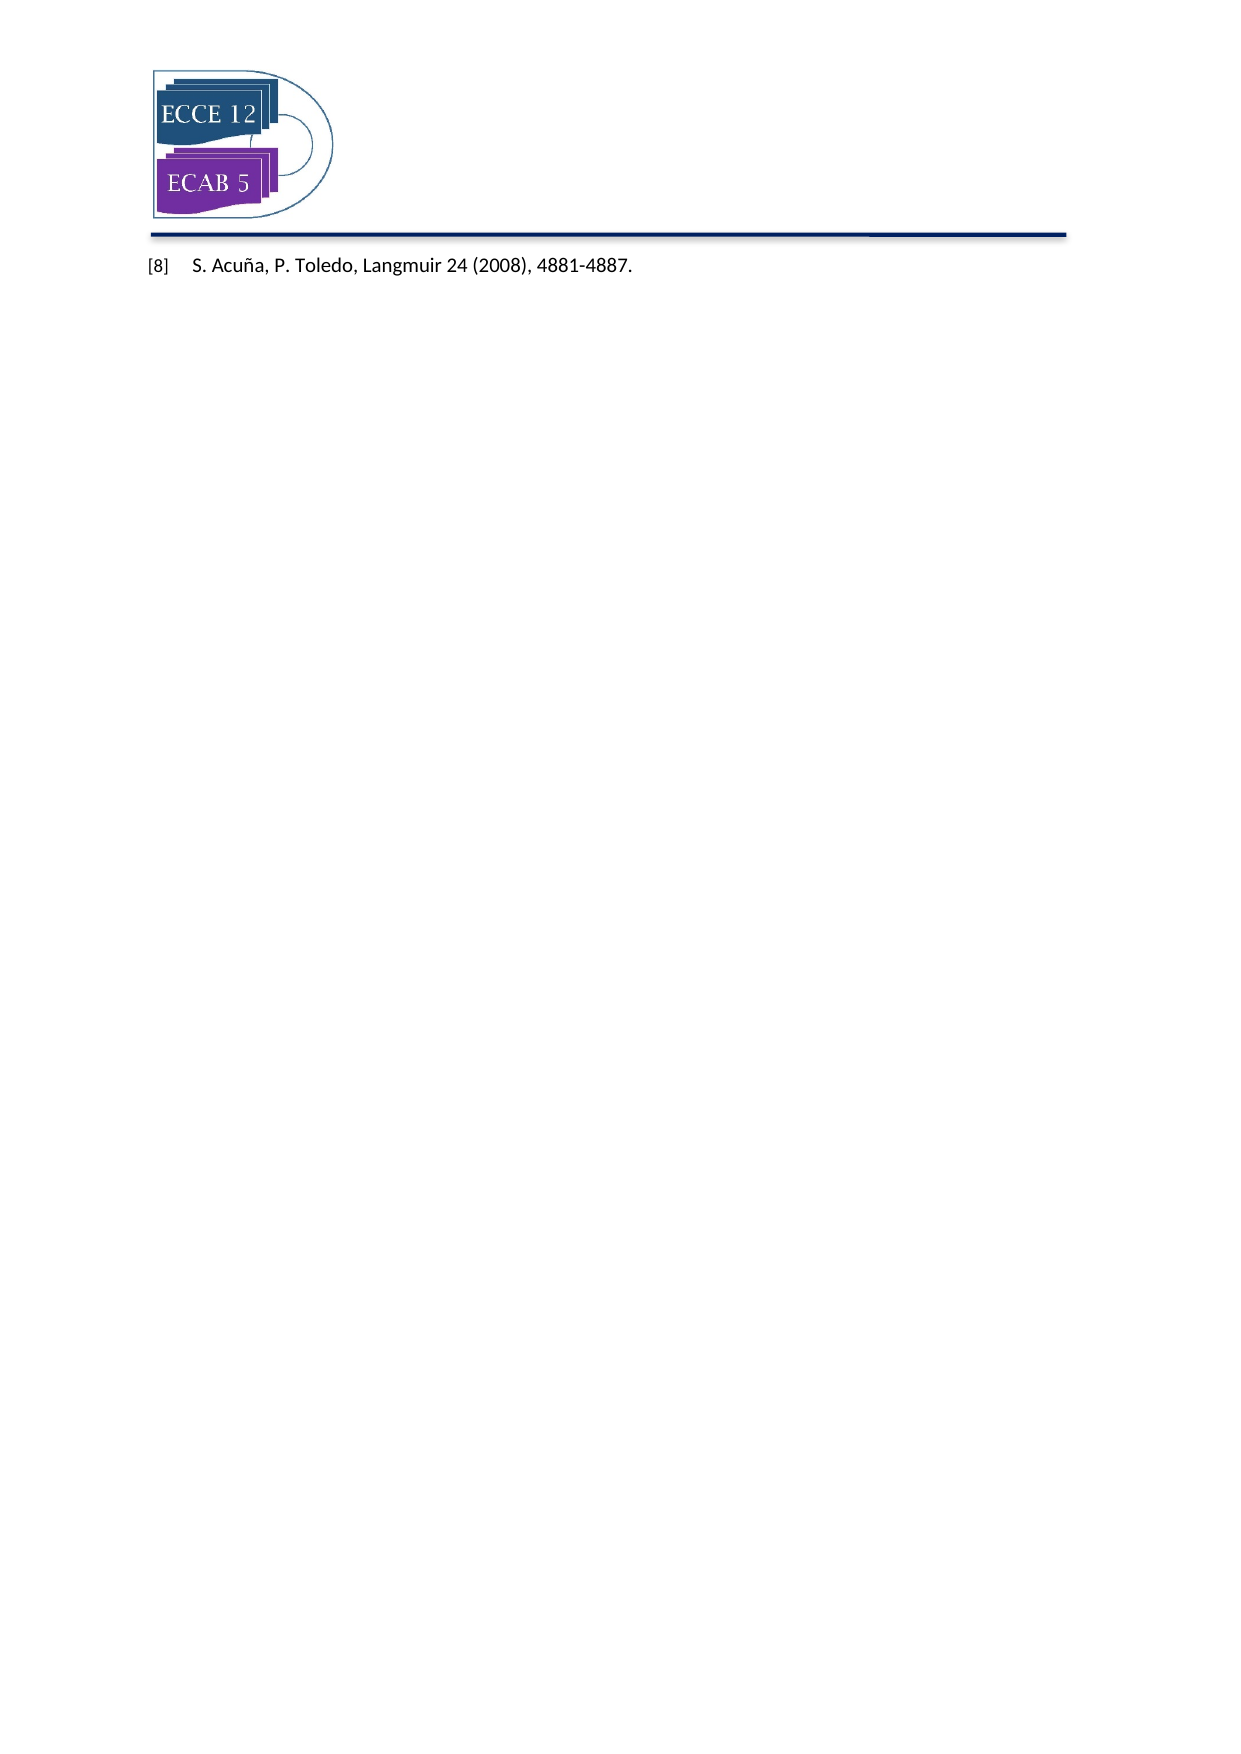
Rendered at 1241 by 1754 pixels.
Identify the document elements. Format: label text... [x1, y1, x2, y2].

list S. Acuña, P. Toledo, Langmuir 24 (2008), 4881-4887. [148, 252, 1092, 277]
picture [152, 69, 334, 219]
